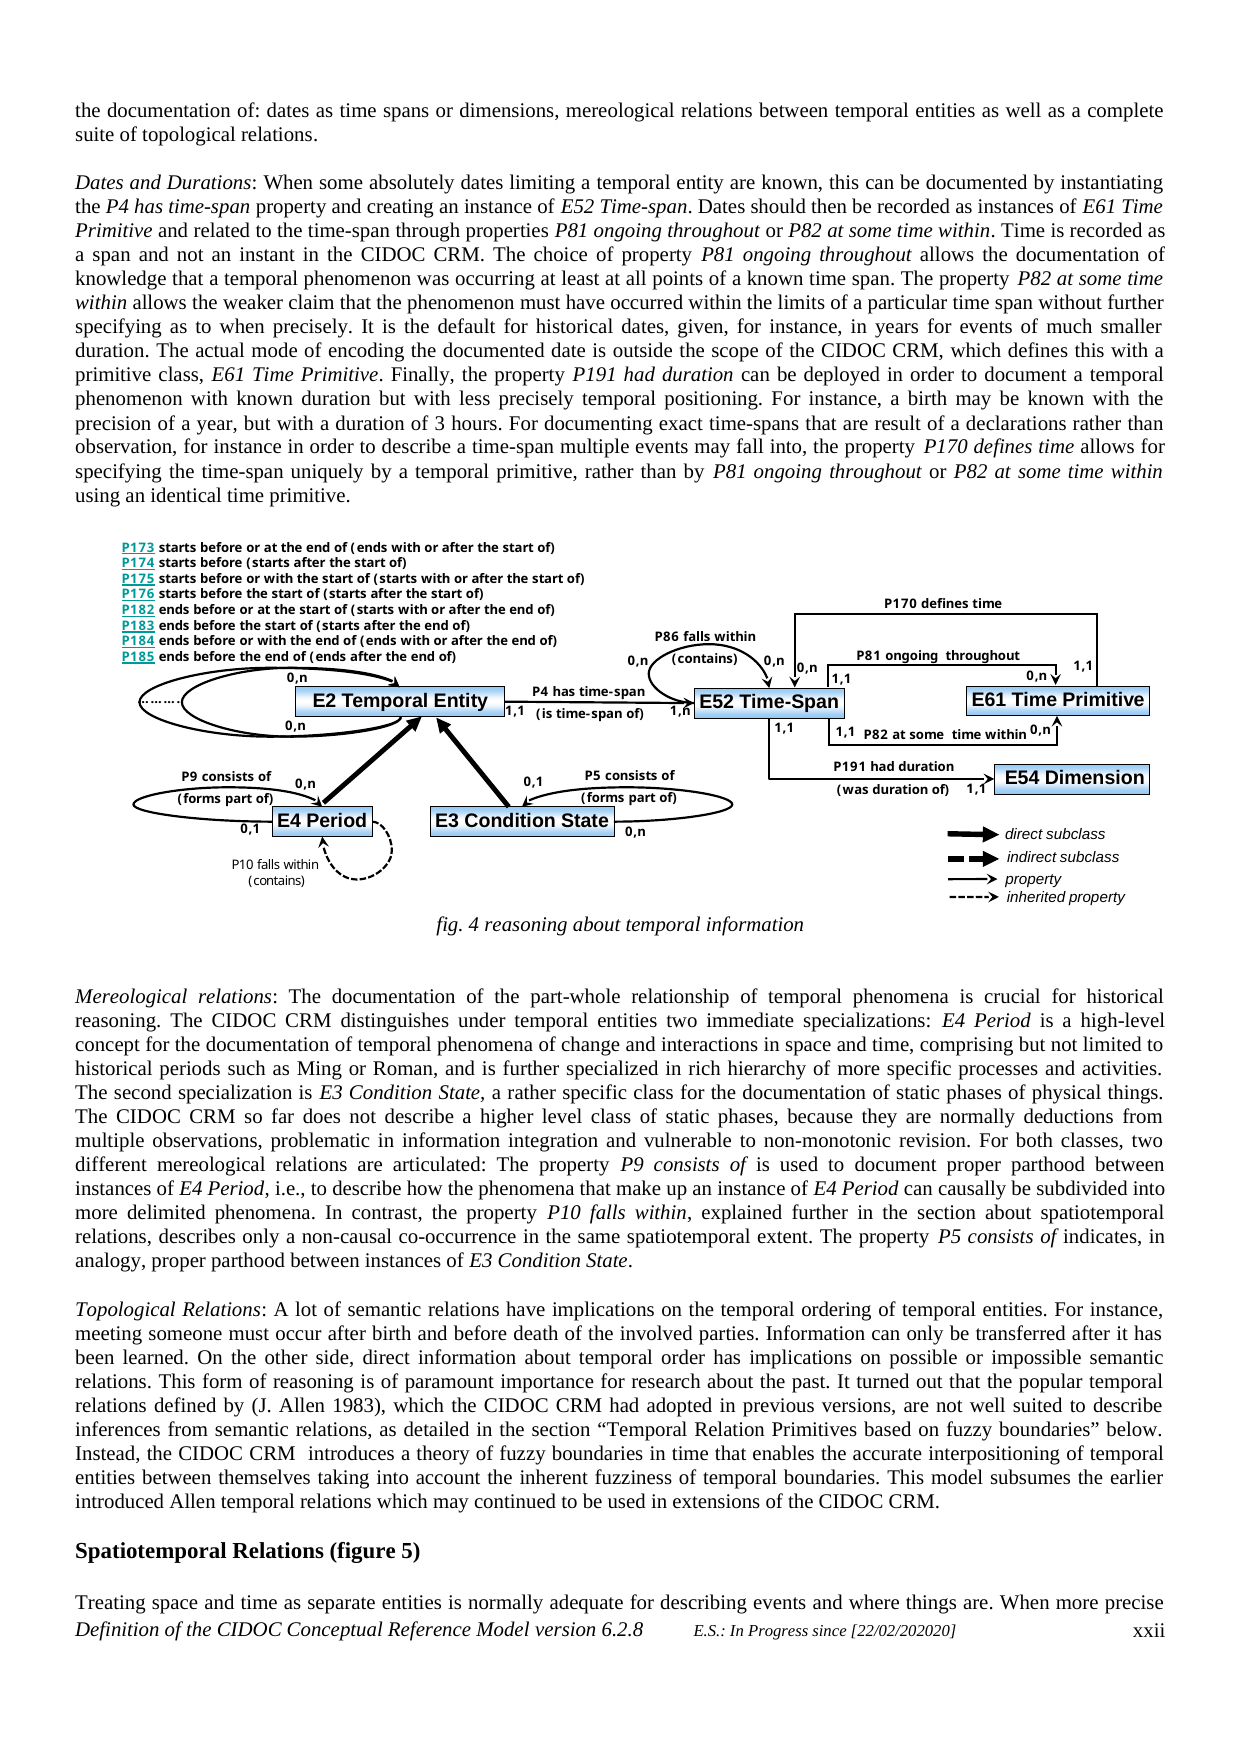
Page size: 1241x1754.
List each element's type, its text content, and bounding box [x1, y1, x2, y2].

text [75, 98, 1165, 146]
text Topological Relations: A lot of semantic relations have implications on the temporal ordering of temporal entities. For instance, meeting someone must occur after birth and before death of the involved parties. Information can only be transferred after it has been learned. On the other side, direct information about temporal order has implications on possible or impossible semantic relations. This form of reasoning is of paramount importance for research about the past. It turned out that the popular temporal relations defined by (J. Allen 1983), which the CIDOC CRM had adopted in previous versions, are not well suited to describe inferences from semantic relations, as detailed in the section “Temporal Relation Primitives based on fuzzy boundaries” below. Instead, the CIDOC CRM introduces a theory of fuzzy boundaries in time that enables the accurate interpositioning of temporal entities between themselves taking into account the inherent fuzziness of temporal boundaries. This model subsumes the earlier introduced Allen temporal relations which may continued to be used in extensions of the CIDOC CRM. [75, 1296, 1165, 1513]
text fig. 4 reasoning about temporal information [75, 911, 1165, 936]
text Mereological relations: The documentation of the part-whole relationship of temporal phenomena is crucial for historical reasoning. The CIDOC CRM distinguishes under temporal entities two immediate specializations: E4 Period is a high-level concept for the documentation of temporal phenomena of change and interactions in space and time, comprising but not limited to historical periods such as Ming or Roman, and is further specialized in rich hierarchy of more specific processes and activities. The second specialization is E3 Condition State, a rather specific class for the documentation of static phases of physical things. The CIDOC CRM so far does not describe a higher level class of static phases, because they are normally deductions from multiple observations, problematic in information integration and vulnerable to non-monotonic revision. For both classes, two different mereological relations are articulated: The property P9 consists of is used to document proper parthood between instances of E4 Period, i.e., to describe how the phenomena that make up an instance of E4 Period can causally be subdivided into more delimited phenomena. In contrast, the property P10 falls within, explained further in the section about spatiotemporal relations, describes only a non-causal co-occurrence in the same spatiotemporal extent. The property P5 consists of indicates, in analogy, proper parthood between instances of E3 Condition State. [75, 984, 1165, 1272]
text Spatiotemporal Relations (figure 5) [75, 1537, 1165, 1563]
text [75, 1590, 1165, 1614]
text Dates and Durations: When some absolutely dates limiting a temporal entity are known, this can be documented by instantiating the P4 has time-span property and creating an instance of E52 Time-span. Dates should then be recorded as instances of E61 Time Primitive and related to the time-span through properties P81 ongoing throughout or P82 at some time within. Time is recorded as a span and not an instant in the CIDOC CRM. The choice of property P81 ongoing throughout allows the documentation of knowledge that a temporal phenomenon was occurring at least at all points of a known time span. The property P82 at some time within allows the weaker claim that the phenomenon must have occurred within the limits of a particular time span without further specifying as to when precisely. It is the default for historical dates, given, for instance, in years for events of much smaller duration. The actual mode of encoding the documented date is outside the scope of the CIDOC CRM, which defines this with a primitive class, E61 Time Primitive. Finally, the property P191 had duration can be deployed in order to document a temporal phenomenon with known duration but with less precisely temporal positioning. For instance, a birth may be known with the precision of a year, but with a duration of 3 hours. For documenting exact time-spans that are result of a declarations rather than observation, for instance in order to describe a time-span multiple events may fall into, the property P170 defines time allows for specifying the time-span uniquely by a temporal primitive, rather than by P81 ongoing throughout or P82 at some time within using an identical time primitive. [75, 170, 1165, 507]
